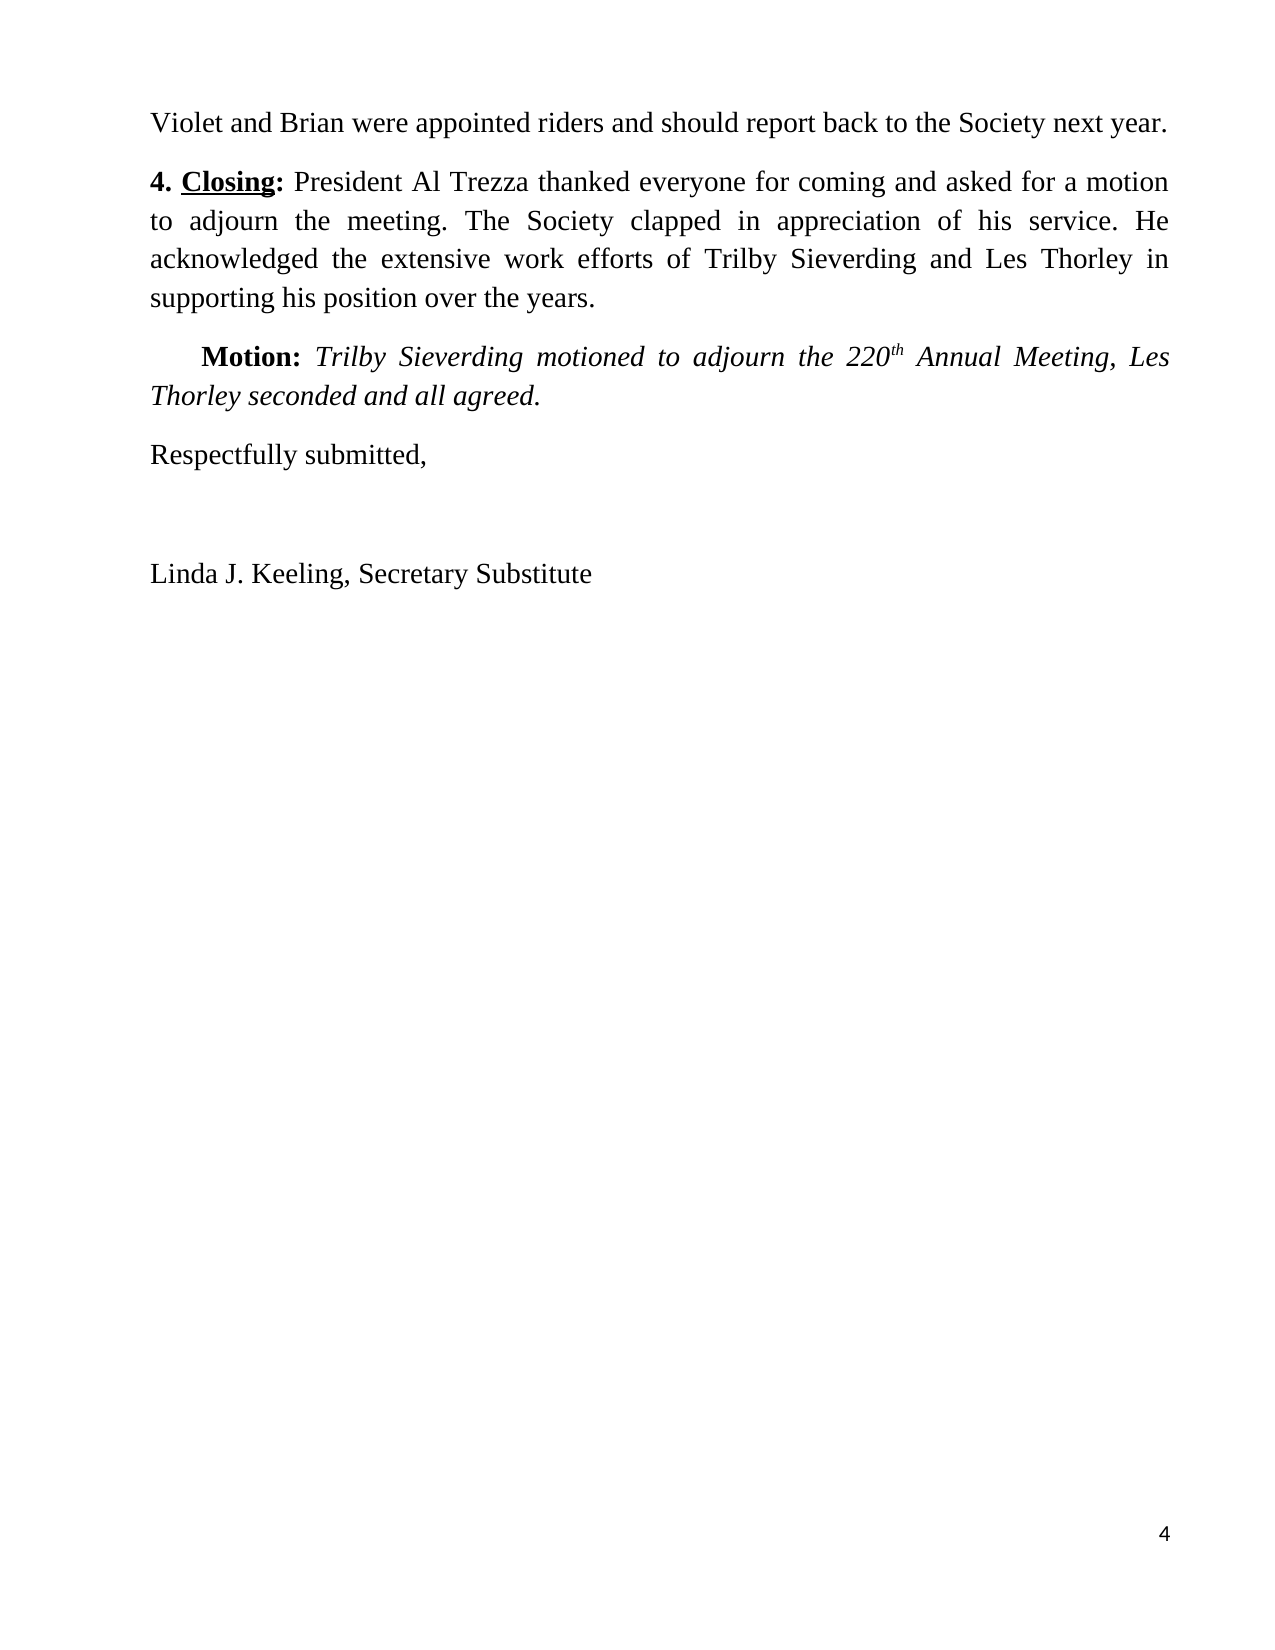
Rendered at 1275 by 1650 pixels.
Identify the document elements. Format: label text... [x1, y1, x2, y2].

text Motion: Trilby Sieverding motioned to adjourn the 220th Annual Meeting, Les Thorley seconded and all agreed. [150, 339, 1170, 411]
text Linda J. Keeling, Secretary Substitute [150, 556, 1170, 589]
text 4. Closing: President Al Trezza thanked everyone for coming and asked for a motion to adjourn the meeting. The Society clapped in appreciation of his service. He acknowledged the extensive work efforts of Trilby Sieverding and Les Thorley in supporting his position over the years. [150, 164, 1170, 313]
text Violet and Brian were appointed riders and should report back to the Society next year. [150, 105, 1170, 138]
text Respectfully submitted, [150, 437, 1170, 471]
